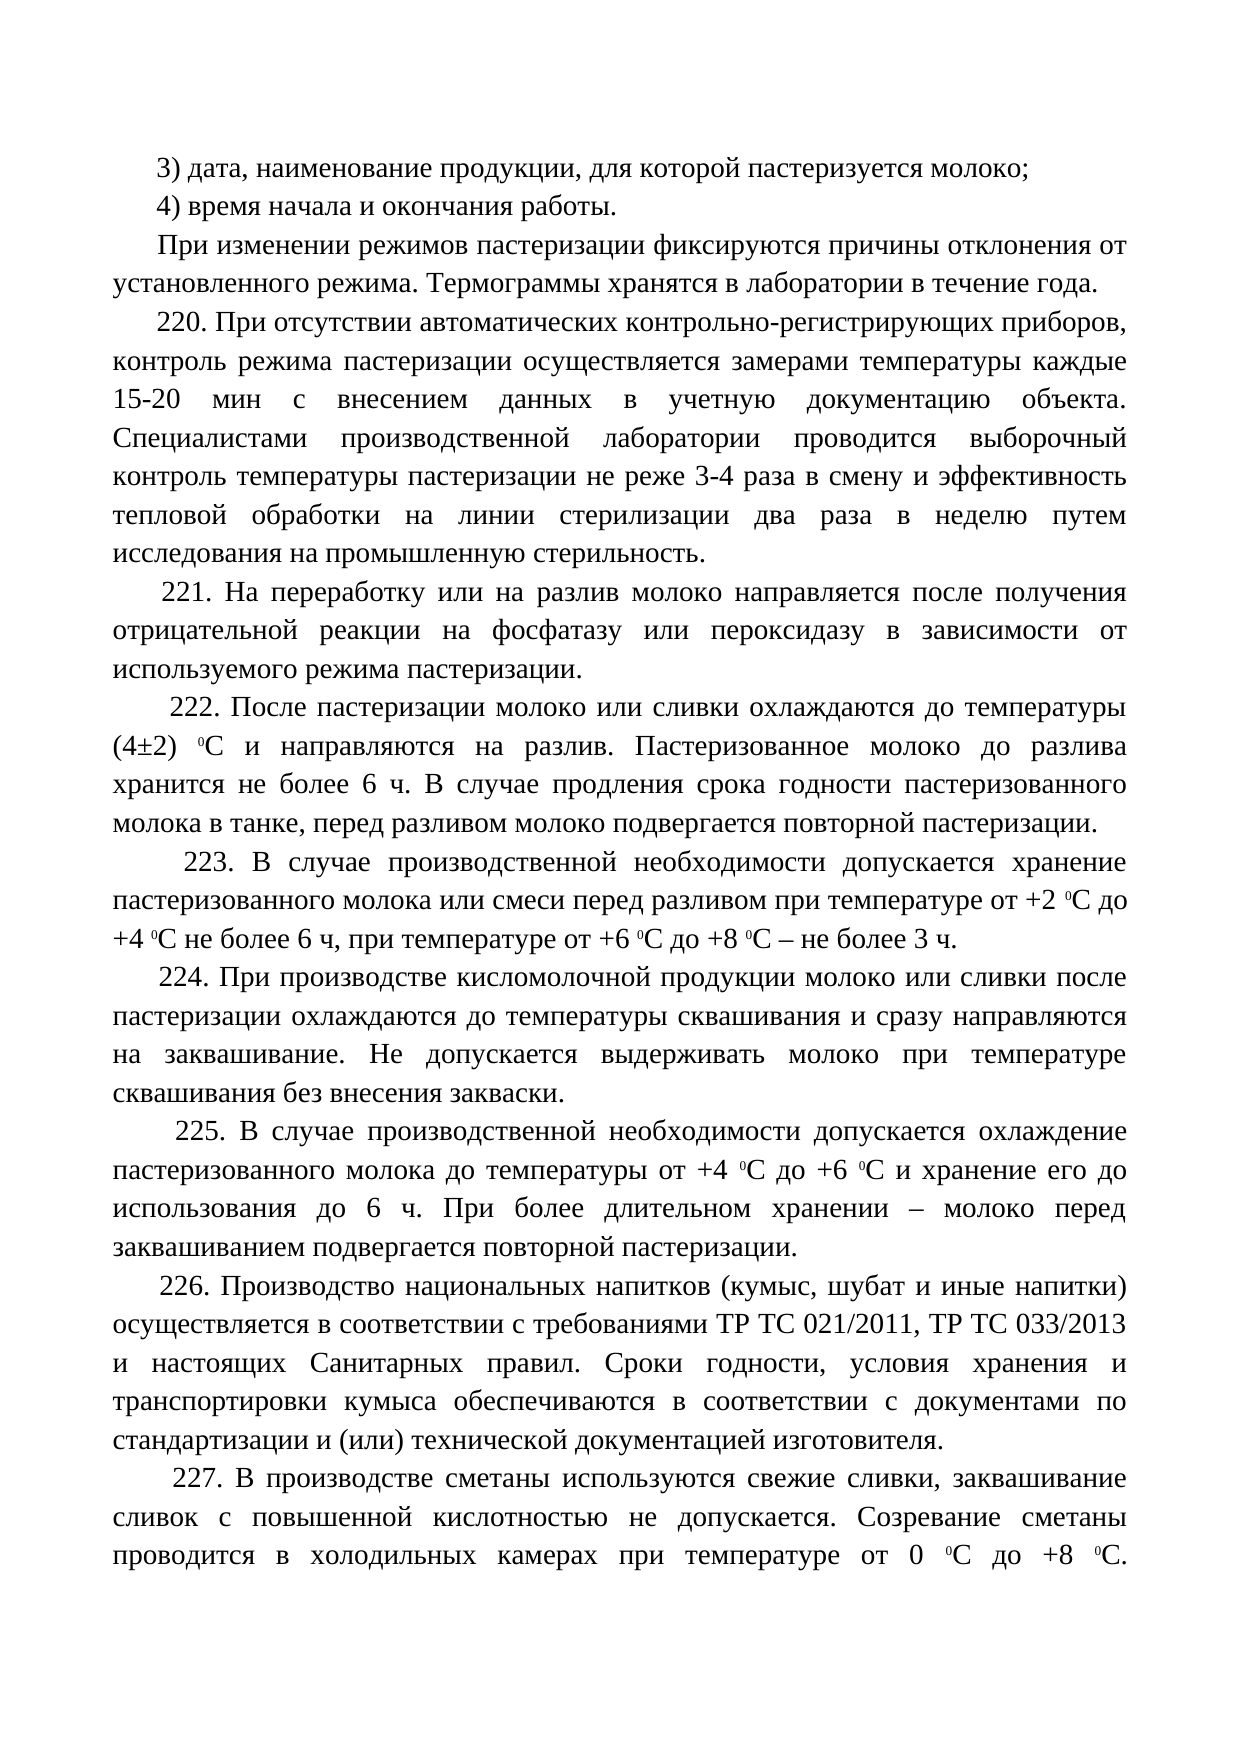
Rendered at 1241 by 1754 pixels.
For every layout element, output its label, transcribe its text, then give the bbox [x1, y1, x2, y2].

text 221. На переработку или на разлив молоко направляется после получения отрицательной реакции на фосфатазу или пероксидазу в зависимости от используемого режима пастеризации. [112, 574, 1128, 684]
text 3) дата, наименование продукции, для которой пастеризуется молоко; [112, 150, 1128, 183]
text При изменении режимов пастеризации фиксируются причины отклонения от установленного режима. Термограммы хранятся в лаборатории в течение года. [112, 227, 1128, 299]
text 220. При отсутствии автоматических контрольно-регистрирующих приборов, контроль режима пастеризации осуществляется замерами температуры каждые 15-20 мин с внесением данных в учетную документацию объекта. Специалистами производственной лаборатории проводится выборочный контроль температуры пастеризации не реже 3-4 раза в смену и эффективность тепловой обработки на линии стерилизации два раза в неделю путем исследования на промышленную стерильность. [112, 304, 1128, 569]
text 224. При производстве кисломолочной продукции молоко или сливки после пастеризации охлаждаются до температуры сквашивания и сразу направляются на заквашивание. Не допускается выдерживать молоко при температуре сквашивания без внесения закваски. [112, 959, 1128, 1108]
text 223. В случае производственной необходимости допускается хранение пастеризованного молока или смеси перед разливом при температуре от +2 0С до +4 0С не более 6 ч, при температуре от +6 0С до +8 0С – не более 3 ч. [112, 844, 1128, 954]
text 4) время начала и окончания работы. [112, 188, 1128, 222]
text 225. В случае производственной необходимости допускается охлаждение пастеризованного молока до температуры от +4 0С до +6 0С и хранение его до использования до 6 ч. При более длительном хранении – молоко перед заквашиванием подвергается повторной пастеризации. [112, 1113, 1128, 1263]
text 226. Производство национальных напитков (кумыс, шубат и иные напитки) осуществляется в соответствии с требованиями ТР ТС 021/2011, ТР ТС 033/2013 и настоящих Санитарных правил. Сроки годности, условия хранения и транспортировки кумыса обеспечиваются в соответствии с документами по стандартизации и (или) технической документацией изготовителя. [112, 1268, 1128, 1455]
text 222. После пастеризации молоко или сливки охлаждаются до температуры (4±2) 0С и направляются на разлив. Пастеризованное молоко до разлива хранится не более 6 ч. В случае продления срока годности пастеризованного молока в танке, перед разливом молоко подвергается повторной пастеризации. [112, 689, 1128, 839]
